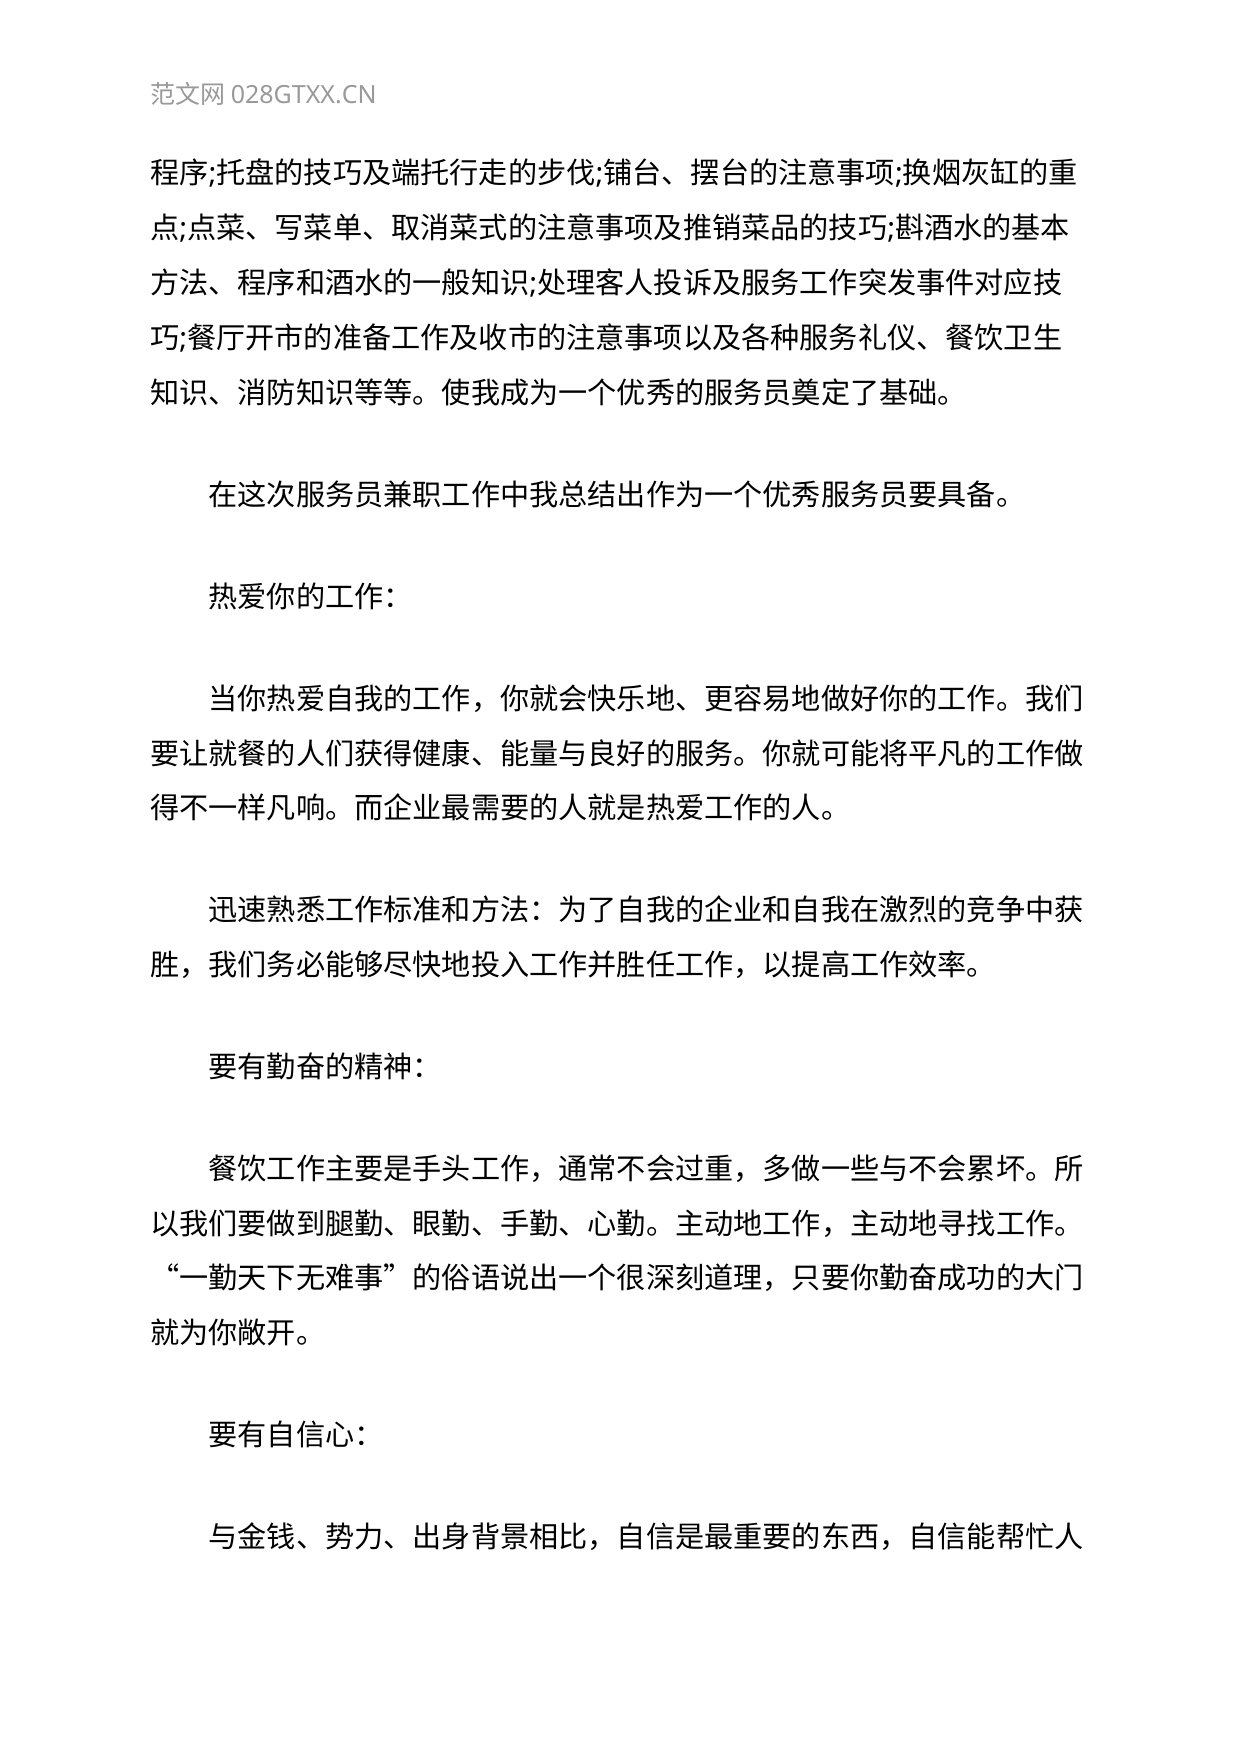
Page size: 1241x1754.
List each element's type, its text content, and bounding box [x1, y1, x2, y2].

text 餐饮工作主要是手头工作，通常不会过重，多做一些与不会累坏。所以我们要做到腿勤、眼勤、手勤、心勤。主动地工作，主动地寻找工作。“一勤天下无难事”的俗语说出一个很深刻道理，只要你勤奋成功的大门就为你敞开。 [150, 1145, 1090, 1352]
text 要有勤奋的精神： [150, 1043, 1090, 1086]
text 迅速熟悉工作标准和方法：为了自我的企业和自我在激烈的竞争中获胜，我们务必能够尽快地投入工作并胜任工作，以提高工作效率。 [150, 887, 1090, 984]
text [150, 150, 1090, 412]
text 当你热爱自我的工作，你就会快乐地、更容易地做好你的工作。我们要让就餐的人们获得健康、能量与良好的服务。你就可能将平凡的工作做得不一样凡响。而企业最需要的人就是热爱工作的人。 [150, 675, 1090, 827]
text 要有自信心： [150, 1412, 1090, 1454]
text 热爱你的工作： [150, 573, 1090, 616]
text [150, 1513, 1090, 1556]
text 在这次服务员兼职工作中我总结出作为一个优秀服务员要具备。 [150, 472, 1090, 514]
